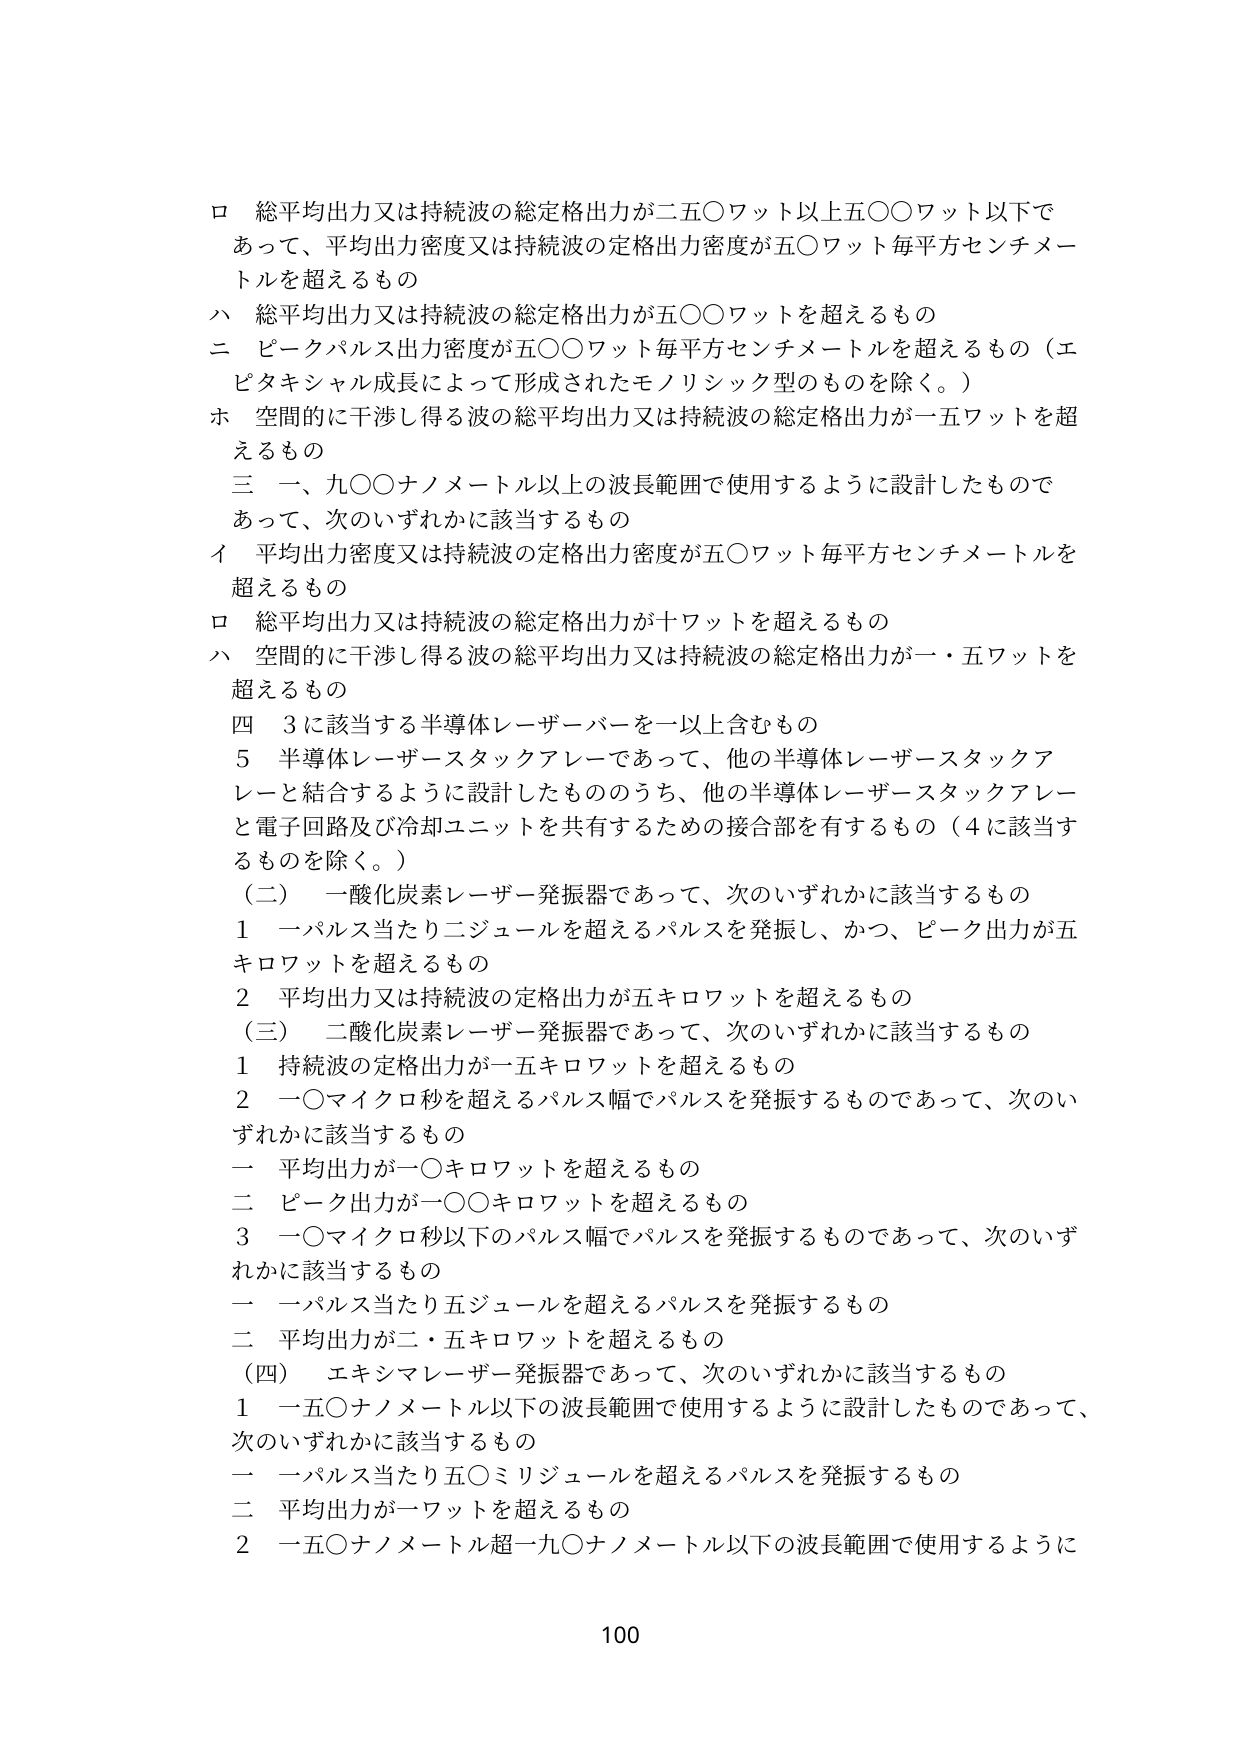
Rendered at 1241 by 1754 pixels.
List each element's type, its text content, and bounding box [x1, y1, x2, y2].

text ５ 半導体レーザースタックアレーであって、他の半導体レーザースタックアレーと結合するように設計したもののうち、他の半導体レーザースタックアレーと電子回路及び冷却ユニットを共有するための接合部を有するもの（４に該当するものを除く。） [230, 740, 1079, 877]
text １ 一五〇ナノメートル以下の波長範囲で使用するように設計したものであって、次のいずれかに該当するもの [230, 1389, 1079, 1458]
text ハ 空間的に干渉し得る波の総平均出力又は持続波の総定格出力が一・五ワットを超えるもの [207, 638, 1079, 706]
text 二 平均出力が一ワットを超えるもの [230, 1492, 1079, 1526]
text 二 ピーク出力が一〇〇キロワットを超えるもの [230, 1184, 1079, 1219]
text （四） エキシマレーザー発振器であって、次のいずれかに該当するもの [230, 1355, 1079, 1389]
text 一 平均出力が一〇キロワットを超えるもの [230, 1150, 1079, 1184]
text （三） 二酸化炭素レーザー発振器であって、次のいずれかに該当するもの [230, 1014, 1079, 1048]
text ２ 平均出力又は持続波の定格出力が五キロワットを超えるもの [230, 979, 1079, 1014]
text １ 持続波の定格出力が一五キロワットを超えるもの [230, 1048, 1079, 1082]
text ニ ピークパルス出力密度が五〇〇ワット毎平方センチメートルを超えるもの（エピタキシャル成長によって形成されたモノリシック型のものを除く。） [207, 330, 1079, 399]
text 四 ３に該当する半導体レーザーバーを一以上含むもの [230, 706, 1079, 740]
text 三 一、九〇〇ナノメートル以上の波長範囲で使用するように設計したものであって、次のいずれかに該当するもの [230, 467, 1079, 535]
text ホ 空間的に干渉し得る波の総平均出力又は持続波の総定格出力が一五ワットを超えるもの [207, 399, 1079, 467]
text 一 一パルス当たり五〇ミリジュールを超えるパルスを発振するもの [230, 1458, 1079, 1492]
text （二） 一酸化炭素レーザー発振器であって、次のいずれかに該当するもの [230, 877, 1079, 911]
text １ 一パルス当たり二ジュールを超えるパルスを発振し、かつ、ピーク出力が五キロワットを超えるもの [230, 911, 1079, 979]
text 一 一パルス当たり五ジュールを超えるパルスを発振するもの [230, 1287, 1079, 1321]
text ロ 総平均出力又は持続波の総定格出力が二五〇ワット以上五〇〇ワット以下であって、平均出力密度又は持続波の定格出力密度が五〇ワット毎平方センチメートルを超えるもの [207, 194, 1079, 296]
text ロ 総平均出力又は持続波の総定格出力が十ワットを超えるもの [207, 604, 1079, 638]
text 二 平均出力が二・五キロワットを超えるもの [230, 1321, 1079, 1355]
text ３ 一〇マイクロ秒以下のパルス幅でパルスを発振するものであって、次のいずれかに該当するもの [230, 1219, 1079, 1287]
text ハ 総平均出力又は持続波の総定格出力が五〇〇ワットを超えるもの [207, 296, 1079, 330]
text イ 平均出力密度又は持続波の定格出力密度が五〇ワット毎平方センチメートルを超えるもの [207, 535, 1079, 604]
text ２ 一〇マイクロ秒を超えるパルス幅でパルスを発振するものであって、次のいずれかに該当するもの [230, 1082, 1079, 1150]
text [230, 1526, 1079, 1560]
